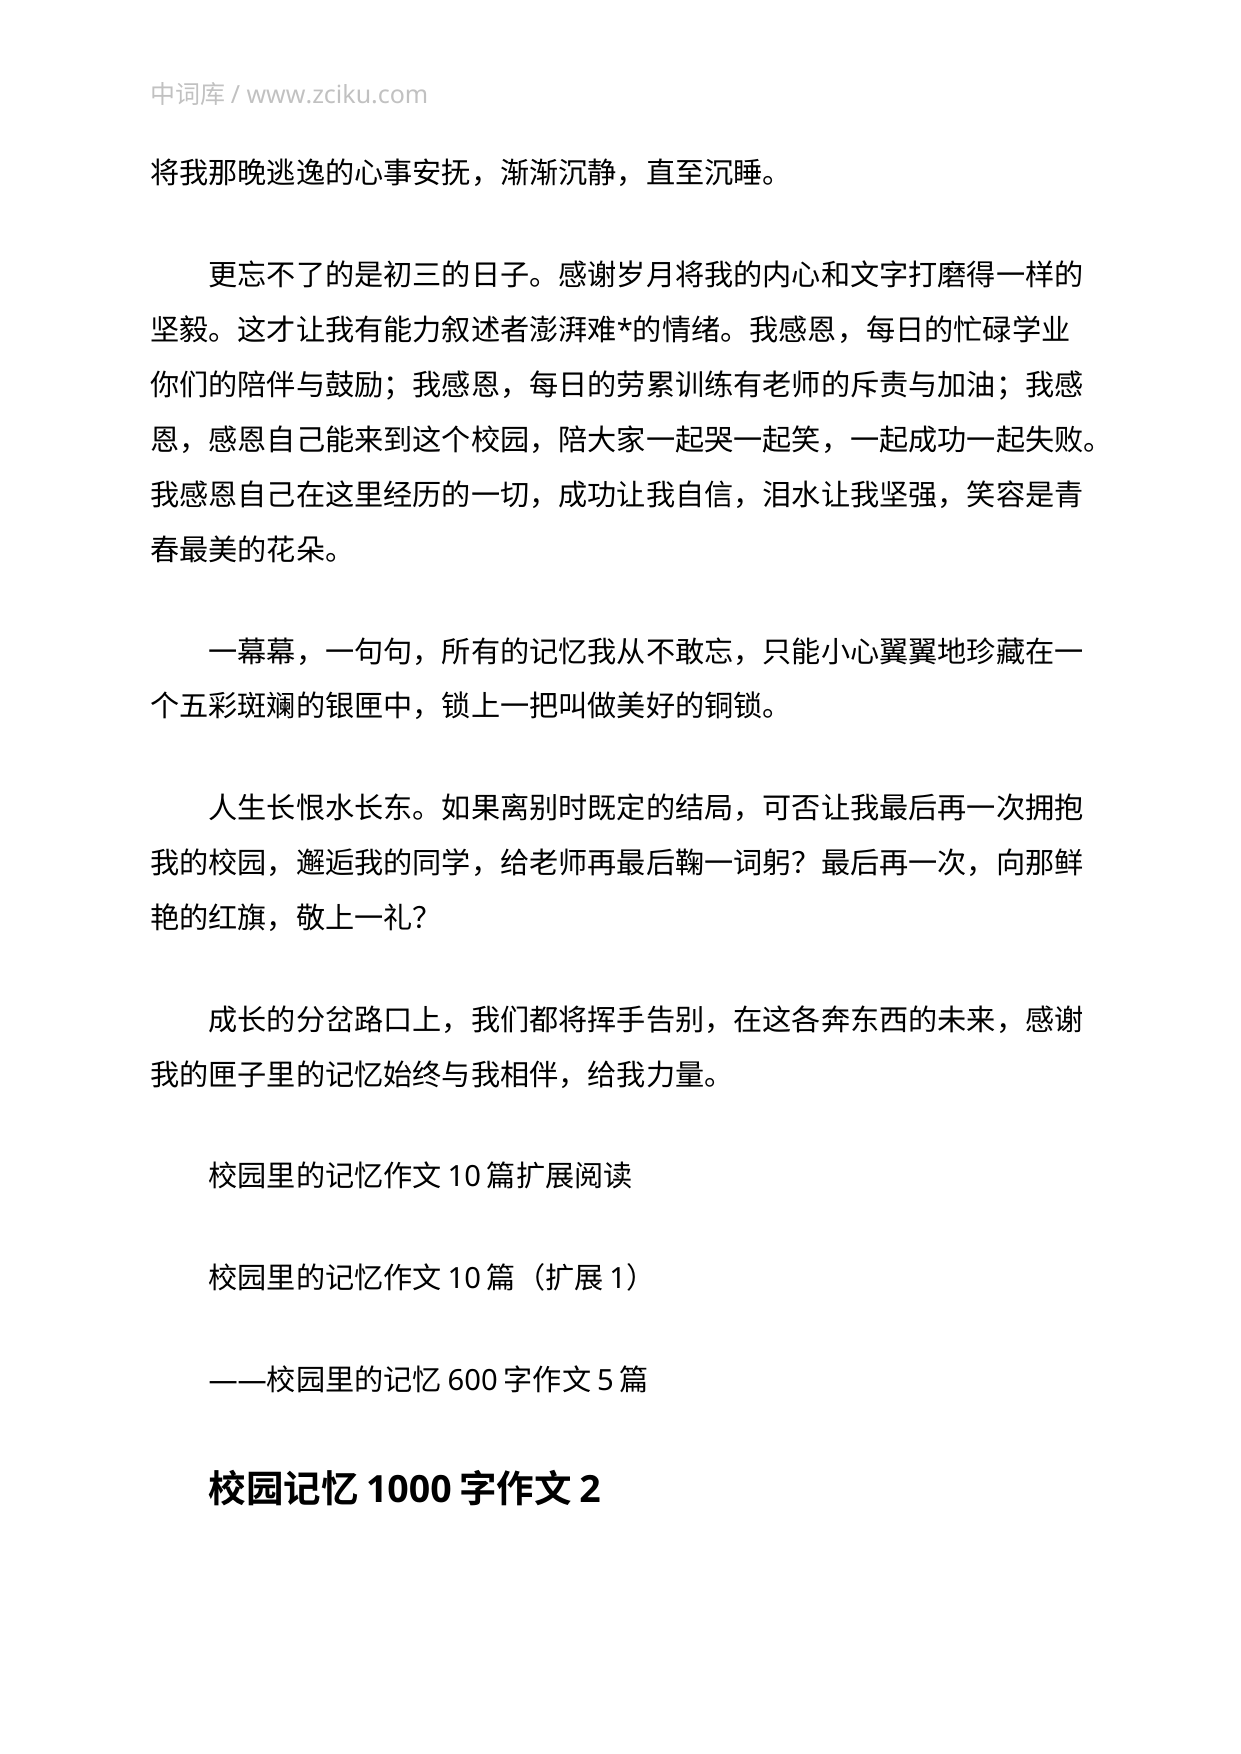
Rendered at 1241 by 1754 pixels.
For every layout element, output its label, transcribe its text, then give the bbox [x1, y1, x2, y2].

text ——校园里的记忆600字作文5篇 [150, 1357, 1090, 1399]
text 校园里的记忆作文10篇（扩展1） [150, 1255, 1090, 1297]
text 校园里的记忆作文10篇扩展阅读 [150, 1153, 1090, 1195]
text 更忘不了的是初三的日子。感谢岁月将我的内心和文字打磨得一样的坚毅。这才让我有能力叙述者澎湃难*的情绪。我感恩，每日的忙碌学业你们的陪伴与鼓励；我感恩，每日的劳累训练有老师的斥责与加油；我感恩，感恩自己能来到这个校园，陪大家一起哭一起笑，一起成功一起失败。我感恩自己在这里经历的一切，成功让我自信，泪水让我坚强，笑容是青春最美的花朵。 [150, 252, 1090, 569]
text 成长的分岔路口上，我们都将挥手告别，在这各奔东西的未来，感谢我的匣子里的记忆始终与我相伴，给我力量。 [150, 996, 1090, 1093]
text 一幕幕，一句句，所有的记忆我从不敢忘，只能小心翼翼地珍藏在一个五彩斑斓的银匣中，锁上一把叫做美好的铜锁。 [150, 628, 1090, 725]
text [150, 150, 1090, 192]
text 校园记忆1000字作文2 [150, 1459, 1090, 1513]
text 人生长恨水长东。如果离别时既定的结局，可否让我最后再一次拥抱我的校园，邂逅我的同学，给老师再最后鞠一词躬？最后再一次，向那鲜艳的红旗，敬上一礼？ [150, 785, 1090, 937]
